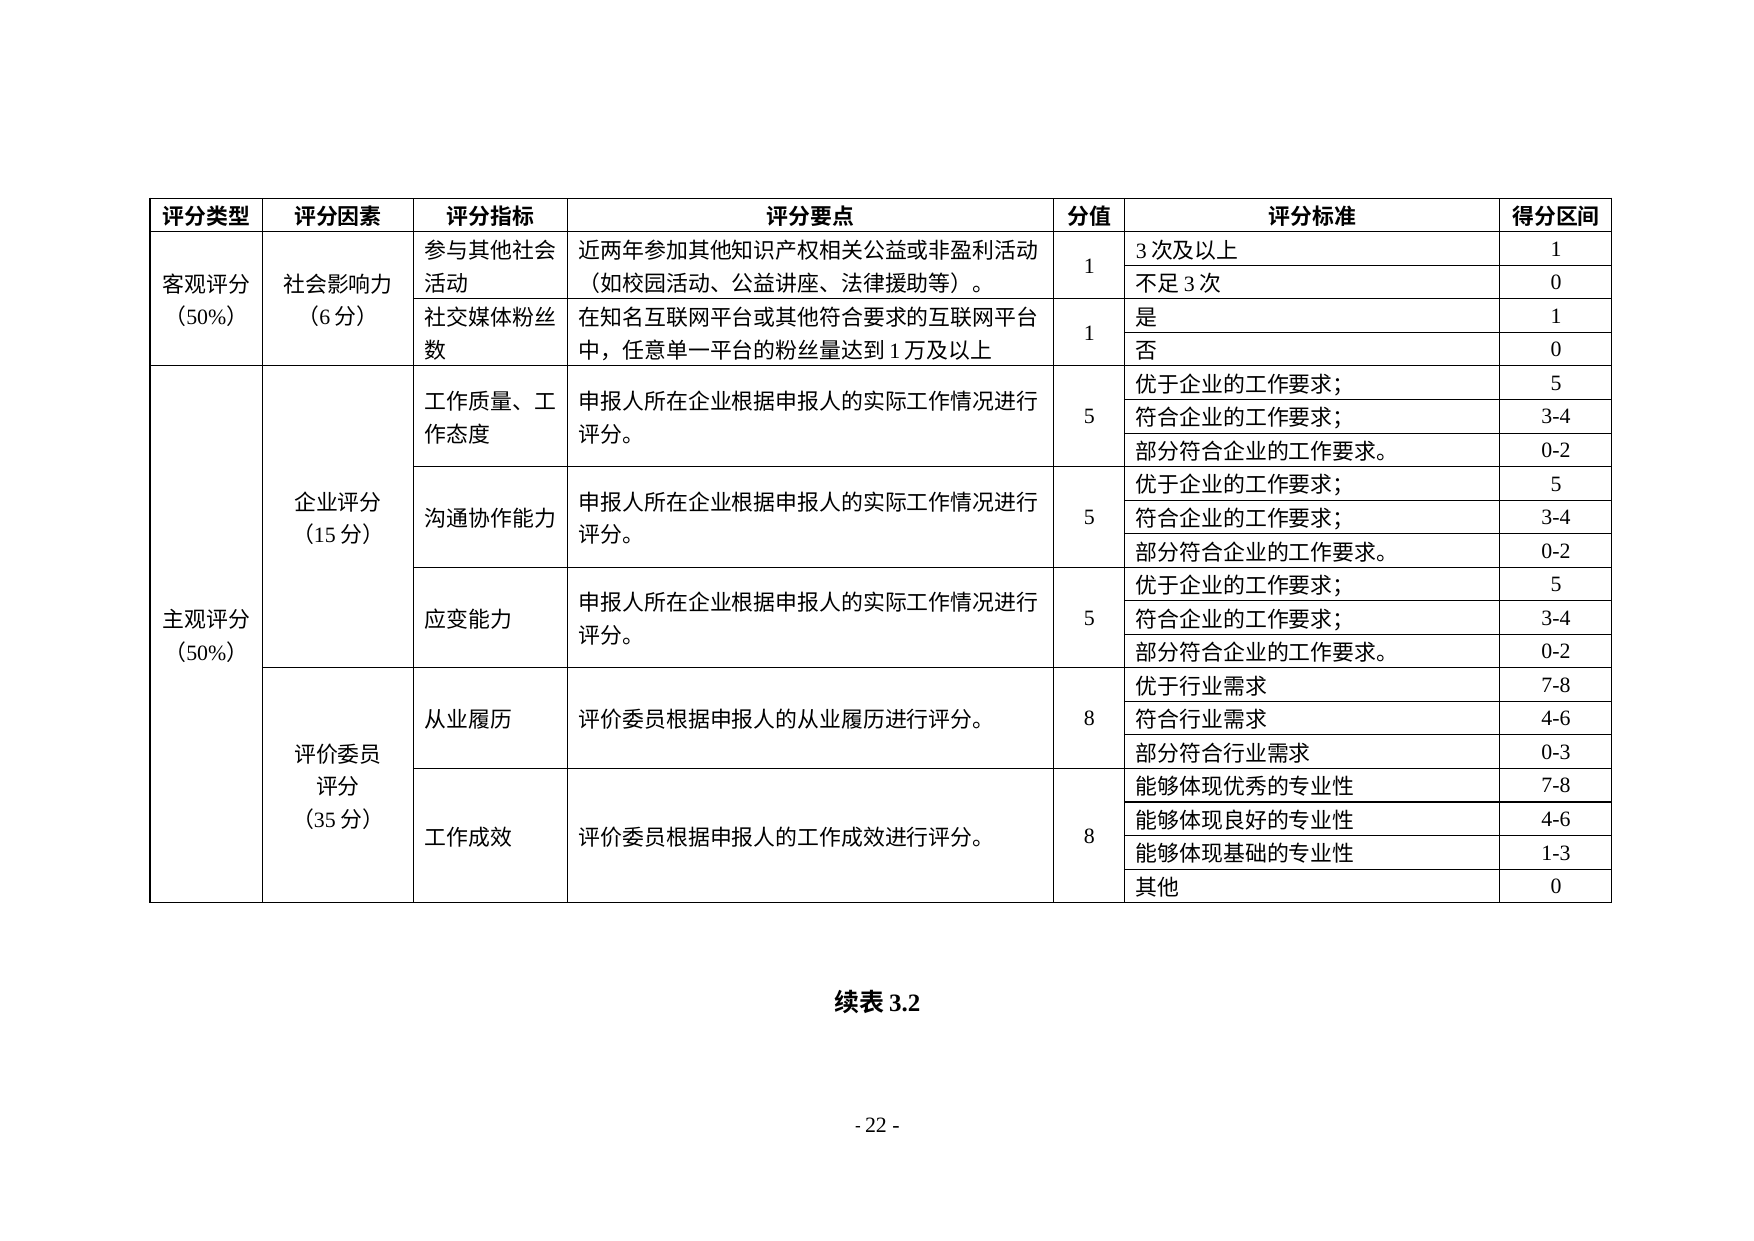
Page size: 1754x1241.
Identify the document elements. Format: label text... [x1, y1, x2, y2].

table_cell 0-2 [1500, 434, 1611, 466]
table_cell 评价委员根据申报人的工作成效进行评分。 [568, 769, 1053, 902]
table_cell 工作成效 [414, 769, 567, 902]
table_header 分值 [1054, 199, 1124, 231]
table_cell 主观评分 （50%） [151, 366, 262, 902]
table_cell 符合企业的工作要求； [1125, 400, 1499, 432]
table_cell 能够体现基础的专业性 [1125, 836, 1499, 868]
table_cell 3-4 [1500, 501, 1611, 533]
table_cell 5 [1500, 467, 1611, 499]
table_header 评分指标 [414, 199, 567, 231]
table_cell 评价委员根据申报人的从业履历进行评分。 [568, 668, 1053, 768]
table_cell 参与其他社会活动 [414, 232, 567, 298]
text 续表3.2 [150, 968, 1604, 1033]
table_cell 5 [1054, 467, 1124, 567]
table_cell 8 [1054, 769, 1124, 902]
table_cell 0-2 [1500, 635, 1611, 667]
table_cell 不足3次 [1125, 266, 1499, 298]
table_cell 符合企业的工作要求； [1125, 501, 1499, 533]
table_cell 0-2 [1500, 534, 1611, 567]
table_cell 优于企业的工作要求； [1125, 467, 1499, 499]
table_header 得分区间 [1500, 199, 1611, 231]
table_cell 1 [1500, 232, 1611, 265]
table_cell 申报人所在企业根据申报人的实际工作情况进行评分。 [568, 467, 1053, 567]
table_cell 符合行业需求 [1125, 702, 1499, 734]
table_cell 8 [1054, 668, 1124, 768]
table_cell 1 [1500, 299, 1611, 332]
table_cell 优于企业的工作要求； [1125, 366, 1499, 399]
table_cell 0 [1500, 333, 1611, 365]
table_cell 部分符合行业需求 [1125, 735, 1499, 768]
table_cell 0 [1500, 266, 1611, 298]
table_header 评分要点 [568, 199, 1053, 231]
table_cell 申报人所在企业根据申报人的实际工作情况进行评分。 [568, 366, 1053, 466]
table_cell 5 [1500, 366, 1611, 399]
table_cell 3-4 [1500, 601, 1611, 634]
table_cell 应变能力 [414, 568, 567, 667]
table_cell 社会影响力 （6分） [263, 232, 413, 365]
table_cell 部分符合企业的工作要求。 [1125, 635, 1499, 667]
table_cell 4-6 [1500, 702, 1611, 734]
table_cell 5 [1500, 568, 1611, 600]
table_cell 否 [1125, 333, 1499, 365]
table_cell 工作质量、工作态度 [414, 366, 567, 466]
table_cell 3-4 [1500, 400, 1611, 432]
table_cell 7-8 [1500, 668, 1611, 701]
table_header 评分类型 [151, 199, 262, 231]
table_cell 评价委员 评分 （35分） [263, 668, 413, 902]
table_cell 近两年参加其他知识产权相关公益或非盈利活动（如校园活动、公益讲座、法律援助等）。 [568, 232, 1053, 298]
table_cell 企业评分 （15分） [263, 366, 413, 667]
table_cell 优于企业的工作要求； [1125, 568, 1499, 600]
table_cell 1 [1054, 232, 1124, 298]
table_cell 其他 [1125, 870, 1499, 902]
table_cell 从业履历 [414, 668, 567, 768]
table_cell 优于行业需求 [1125, 668, 1499, 701]
table_cell 3次及以上 [1125, 232, 1499, 265]
table_cell 5 [1054, 366, 1124, 466]
table_cell 客观评分 （50%） [151, 232, 262, 365]
table_header 评分标准 [1125, 199, 1499, 231]
table_cell 社交媒体粉丝数 [414, 299, 567, 365]
table_cell 5 [1054, 568, 1124, 667]
table_header 评分因素 [263, 199, 413, 231]
table_cell 能够体现优秀的专业性 [1125, 769, 1499, 801]
table_cell 1 [1054, 299, 1124, 365]
table_cell 能够体现良好的专业性 [1125, 803, 1499, 835]
table_cell 1-3 [1500, 836, 1611, 868]
table_cell 符合企业的工作要求； [1125, 601, 1499, 634]
table_cell 部分符合企业的工作要求。 [1125, 434, 1499, 466]
table_cell 是 [1125, 299, 1499, 332]
table_cell 申报人所在企业根据申报人的实际工作情况进行评分。 [568, 568, 1053, 667]
table_cell 0 [1500, 870, 1611, 902]
table_cell 沟通协作能力 [414, 467, 567, 567]
table_cell 7-8 [1500, 769, 1611, 801]
table_cell 部分符合企业的工作要求。 [1125, 534, 1499, 567]
table_cell 在知名互联网平台或其他符合要求的互联网平台中，任意单一平台的粉丝量达到1万及以上 [568, 299, 1053, 365]
table_cell 4-6 [1500, 803, 1611, 835]
table_cell 0-3 [1500, 735, 1611, 768]
